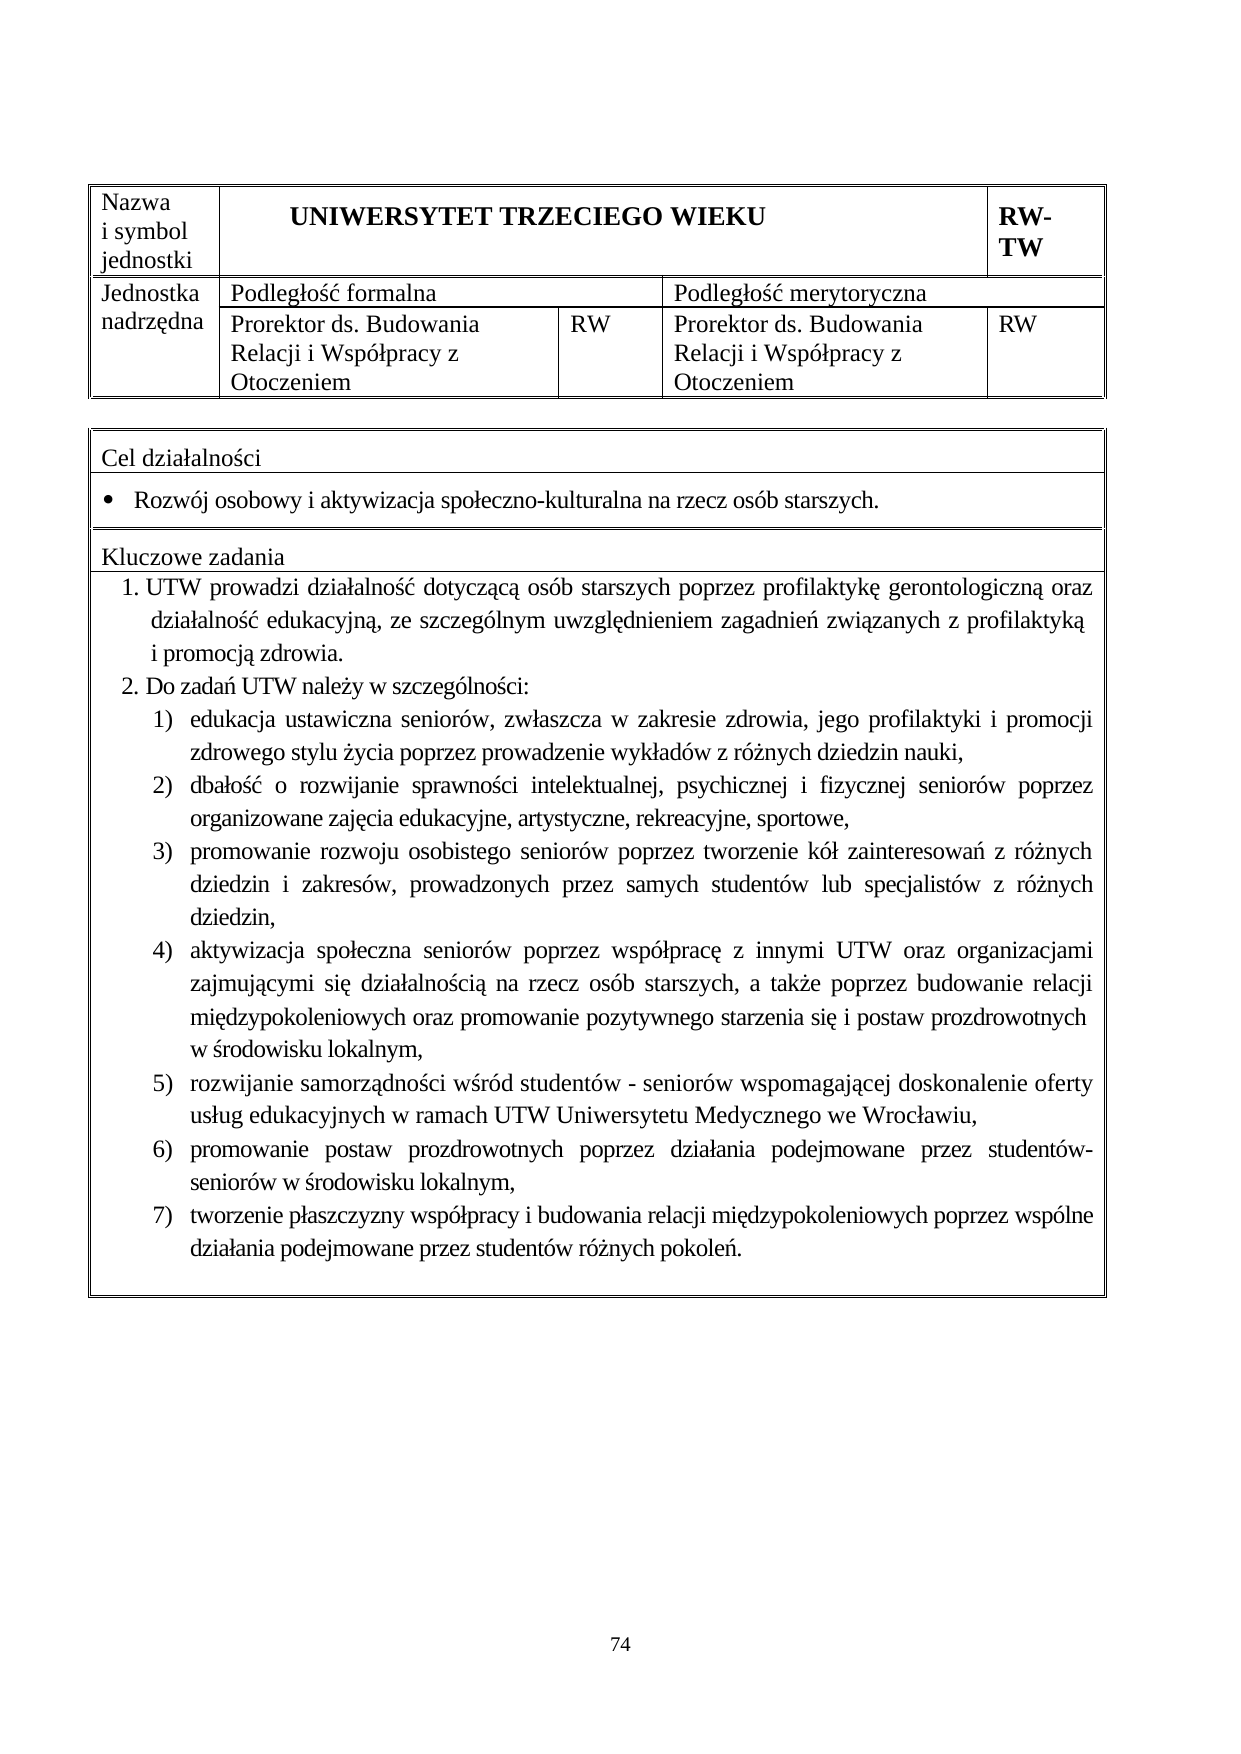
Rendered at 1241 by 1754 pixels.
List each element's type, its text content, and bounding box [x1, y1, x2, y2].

table_cell RW [559, 308, 662, 396]
table_cell Cel działalności [90, 428, 1105, 472]
table_header Nazwa i symbol jednostki [91, 187, 219, 274]
table_cell Rozwój osobowy i aktywizacja społeczno-kulturalna na rzecz osób starszych. [91, 473, 1104, 527]
table_cell Podległość formalna [220, 278, 662, 306]
table_header RW-TW [988, 187, 1104, 274]
table_cell Jednostka nadrzędna [91, 275, 219, 396]
table_cell RW [988, 308, 1104, 396]
table_cell UTW prowadzi działalność dotyczącą osób starszych poprzez profilaktykę gerontologiczną oraz działalność edukacyjną, ze szczególnym uwzględnieniem zagadnień związanych z profilaktyką i promocją zdrowia. Do zadań UTW należy w szczególności: edukacja ustawiczna seniorów, zwłaszcza w zakresie zdrowia, jego profilaktyki i promocji zdrowego stylu życia poprzez prowadzenie wykładów z różnych dziedzin nauki, dbałość o rozwijanie sprawności intelektualnej, psychicznej i fizycznej seniorów poprzez organizowane zajęcia edukacyjne, artystyczne, rekreacyjne, sportowe, promowanie rozwoju osobistego seniorów poprzez tworzenie kół zainteresowań z różnych dziedzin i zakresów, prowadzonych przez samych studentów lub specjalistów z różnych dziedzin, aktywizacja społeczna seniorów poprzez współpracę z innymi UTW oraz organizacjami zajmującymi się działalnością na rzecz osób starszych, a także poprzez budowanie relacji międzypokoleniowych oraz promowanie pozytywnego starzenia się i postaw prozdrowotnych w środowisku lokalnym, rozwijanie samorządności wśród studentów - seniorów wspomagającej doskonalenie oferty usług edukacyjnych w ramach UTW Uniwersytetu Medycznego we Wrocławiu, promowanie postaw prozdrowotnych poprzez działania podejmowane przez studentów-seniorów w środowisku lokalnym, tworzenie płaszczyzny współpracy i budowania relacji międzypokoleniowych poprzez wspólne działania podejmowane przez studentów różnych pokoleń. [91, 572, 1104, 1294]
table_cell Kluczowe zadania [91, 527, 1104, 571]
table_cell Podległość merytoryczna [663, 275, 1104, 306]
table_cell Prorektor ds. Budowania Relacji i Współpracy z Otoczeniem [663, 308, 987, 396]
table_cell [90, 396, 1105, 428]
table_header UNIWERSYTET TRZECIEGO WIEKU [220, 187, 987, 274]
table_cell Prorektor ds. Budowania Relacji i Współpracy z Otoczeniem [220, 308, 558, 396]
